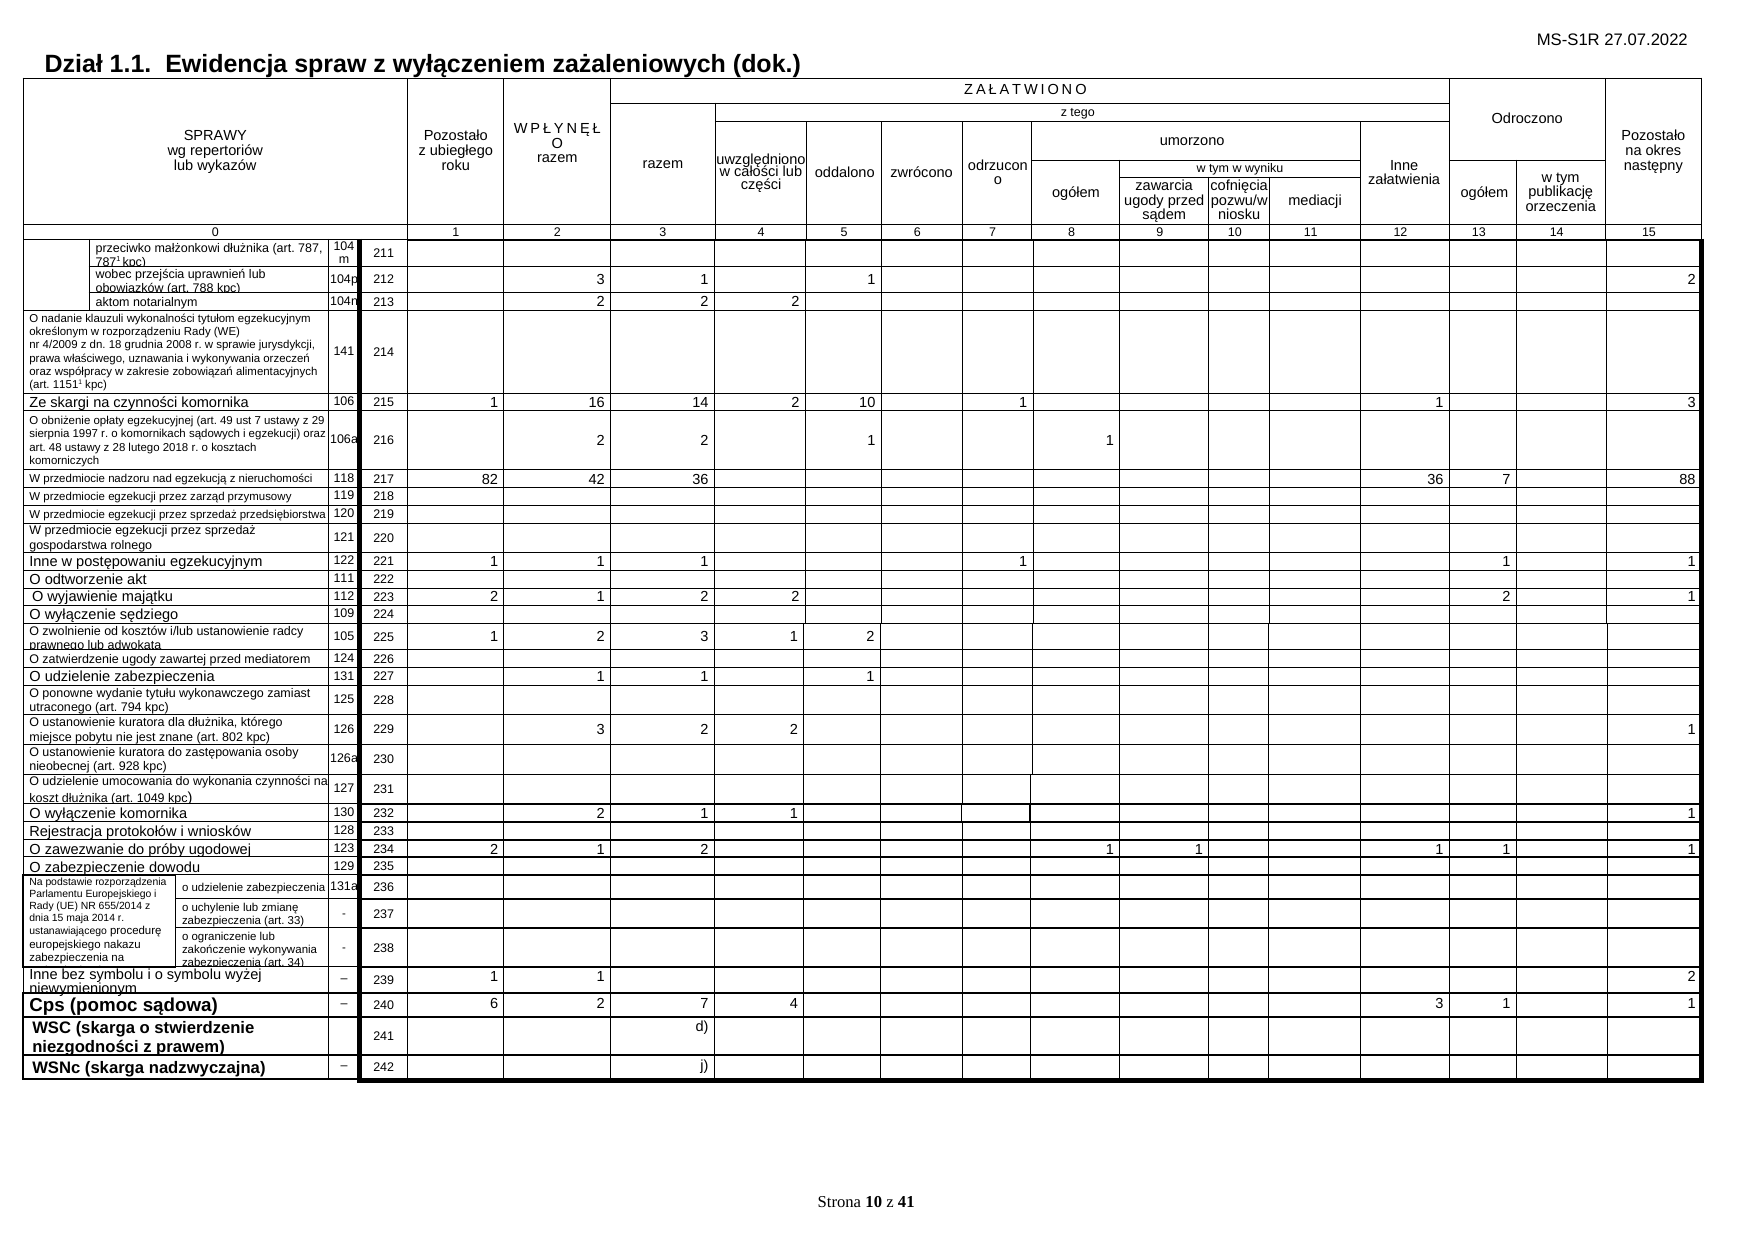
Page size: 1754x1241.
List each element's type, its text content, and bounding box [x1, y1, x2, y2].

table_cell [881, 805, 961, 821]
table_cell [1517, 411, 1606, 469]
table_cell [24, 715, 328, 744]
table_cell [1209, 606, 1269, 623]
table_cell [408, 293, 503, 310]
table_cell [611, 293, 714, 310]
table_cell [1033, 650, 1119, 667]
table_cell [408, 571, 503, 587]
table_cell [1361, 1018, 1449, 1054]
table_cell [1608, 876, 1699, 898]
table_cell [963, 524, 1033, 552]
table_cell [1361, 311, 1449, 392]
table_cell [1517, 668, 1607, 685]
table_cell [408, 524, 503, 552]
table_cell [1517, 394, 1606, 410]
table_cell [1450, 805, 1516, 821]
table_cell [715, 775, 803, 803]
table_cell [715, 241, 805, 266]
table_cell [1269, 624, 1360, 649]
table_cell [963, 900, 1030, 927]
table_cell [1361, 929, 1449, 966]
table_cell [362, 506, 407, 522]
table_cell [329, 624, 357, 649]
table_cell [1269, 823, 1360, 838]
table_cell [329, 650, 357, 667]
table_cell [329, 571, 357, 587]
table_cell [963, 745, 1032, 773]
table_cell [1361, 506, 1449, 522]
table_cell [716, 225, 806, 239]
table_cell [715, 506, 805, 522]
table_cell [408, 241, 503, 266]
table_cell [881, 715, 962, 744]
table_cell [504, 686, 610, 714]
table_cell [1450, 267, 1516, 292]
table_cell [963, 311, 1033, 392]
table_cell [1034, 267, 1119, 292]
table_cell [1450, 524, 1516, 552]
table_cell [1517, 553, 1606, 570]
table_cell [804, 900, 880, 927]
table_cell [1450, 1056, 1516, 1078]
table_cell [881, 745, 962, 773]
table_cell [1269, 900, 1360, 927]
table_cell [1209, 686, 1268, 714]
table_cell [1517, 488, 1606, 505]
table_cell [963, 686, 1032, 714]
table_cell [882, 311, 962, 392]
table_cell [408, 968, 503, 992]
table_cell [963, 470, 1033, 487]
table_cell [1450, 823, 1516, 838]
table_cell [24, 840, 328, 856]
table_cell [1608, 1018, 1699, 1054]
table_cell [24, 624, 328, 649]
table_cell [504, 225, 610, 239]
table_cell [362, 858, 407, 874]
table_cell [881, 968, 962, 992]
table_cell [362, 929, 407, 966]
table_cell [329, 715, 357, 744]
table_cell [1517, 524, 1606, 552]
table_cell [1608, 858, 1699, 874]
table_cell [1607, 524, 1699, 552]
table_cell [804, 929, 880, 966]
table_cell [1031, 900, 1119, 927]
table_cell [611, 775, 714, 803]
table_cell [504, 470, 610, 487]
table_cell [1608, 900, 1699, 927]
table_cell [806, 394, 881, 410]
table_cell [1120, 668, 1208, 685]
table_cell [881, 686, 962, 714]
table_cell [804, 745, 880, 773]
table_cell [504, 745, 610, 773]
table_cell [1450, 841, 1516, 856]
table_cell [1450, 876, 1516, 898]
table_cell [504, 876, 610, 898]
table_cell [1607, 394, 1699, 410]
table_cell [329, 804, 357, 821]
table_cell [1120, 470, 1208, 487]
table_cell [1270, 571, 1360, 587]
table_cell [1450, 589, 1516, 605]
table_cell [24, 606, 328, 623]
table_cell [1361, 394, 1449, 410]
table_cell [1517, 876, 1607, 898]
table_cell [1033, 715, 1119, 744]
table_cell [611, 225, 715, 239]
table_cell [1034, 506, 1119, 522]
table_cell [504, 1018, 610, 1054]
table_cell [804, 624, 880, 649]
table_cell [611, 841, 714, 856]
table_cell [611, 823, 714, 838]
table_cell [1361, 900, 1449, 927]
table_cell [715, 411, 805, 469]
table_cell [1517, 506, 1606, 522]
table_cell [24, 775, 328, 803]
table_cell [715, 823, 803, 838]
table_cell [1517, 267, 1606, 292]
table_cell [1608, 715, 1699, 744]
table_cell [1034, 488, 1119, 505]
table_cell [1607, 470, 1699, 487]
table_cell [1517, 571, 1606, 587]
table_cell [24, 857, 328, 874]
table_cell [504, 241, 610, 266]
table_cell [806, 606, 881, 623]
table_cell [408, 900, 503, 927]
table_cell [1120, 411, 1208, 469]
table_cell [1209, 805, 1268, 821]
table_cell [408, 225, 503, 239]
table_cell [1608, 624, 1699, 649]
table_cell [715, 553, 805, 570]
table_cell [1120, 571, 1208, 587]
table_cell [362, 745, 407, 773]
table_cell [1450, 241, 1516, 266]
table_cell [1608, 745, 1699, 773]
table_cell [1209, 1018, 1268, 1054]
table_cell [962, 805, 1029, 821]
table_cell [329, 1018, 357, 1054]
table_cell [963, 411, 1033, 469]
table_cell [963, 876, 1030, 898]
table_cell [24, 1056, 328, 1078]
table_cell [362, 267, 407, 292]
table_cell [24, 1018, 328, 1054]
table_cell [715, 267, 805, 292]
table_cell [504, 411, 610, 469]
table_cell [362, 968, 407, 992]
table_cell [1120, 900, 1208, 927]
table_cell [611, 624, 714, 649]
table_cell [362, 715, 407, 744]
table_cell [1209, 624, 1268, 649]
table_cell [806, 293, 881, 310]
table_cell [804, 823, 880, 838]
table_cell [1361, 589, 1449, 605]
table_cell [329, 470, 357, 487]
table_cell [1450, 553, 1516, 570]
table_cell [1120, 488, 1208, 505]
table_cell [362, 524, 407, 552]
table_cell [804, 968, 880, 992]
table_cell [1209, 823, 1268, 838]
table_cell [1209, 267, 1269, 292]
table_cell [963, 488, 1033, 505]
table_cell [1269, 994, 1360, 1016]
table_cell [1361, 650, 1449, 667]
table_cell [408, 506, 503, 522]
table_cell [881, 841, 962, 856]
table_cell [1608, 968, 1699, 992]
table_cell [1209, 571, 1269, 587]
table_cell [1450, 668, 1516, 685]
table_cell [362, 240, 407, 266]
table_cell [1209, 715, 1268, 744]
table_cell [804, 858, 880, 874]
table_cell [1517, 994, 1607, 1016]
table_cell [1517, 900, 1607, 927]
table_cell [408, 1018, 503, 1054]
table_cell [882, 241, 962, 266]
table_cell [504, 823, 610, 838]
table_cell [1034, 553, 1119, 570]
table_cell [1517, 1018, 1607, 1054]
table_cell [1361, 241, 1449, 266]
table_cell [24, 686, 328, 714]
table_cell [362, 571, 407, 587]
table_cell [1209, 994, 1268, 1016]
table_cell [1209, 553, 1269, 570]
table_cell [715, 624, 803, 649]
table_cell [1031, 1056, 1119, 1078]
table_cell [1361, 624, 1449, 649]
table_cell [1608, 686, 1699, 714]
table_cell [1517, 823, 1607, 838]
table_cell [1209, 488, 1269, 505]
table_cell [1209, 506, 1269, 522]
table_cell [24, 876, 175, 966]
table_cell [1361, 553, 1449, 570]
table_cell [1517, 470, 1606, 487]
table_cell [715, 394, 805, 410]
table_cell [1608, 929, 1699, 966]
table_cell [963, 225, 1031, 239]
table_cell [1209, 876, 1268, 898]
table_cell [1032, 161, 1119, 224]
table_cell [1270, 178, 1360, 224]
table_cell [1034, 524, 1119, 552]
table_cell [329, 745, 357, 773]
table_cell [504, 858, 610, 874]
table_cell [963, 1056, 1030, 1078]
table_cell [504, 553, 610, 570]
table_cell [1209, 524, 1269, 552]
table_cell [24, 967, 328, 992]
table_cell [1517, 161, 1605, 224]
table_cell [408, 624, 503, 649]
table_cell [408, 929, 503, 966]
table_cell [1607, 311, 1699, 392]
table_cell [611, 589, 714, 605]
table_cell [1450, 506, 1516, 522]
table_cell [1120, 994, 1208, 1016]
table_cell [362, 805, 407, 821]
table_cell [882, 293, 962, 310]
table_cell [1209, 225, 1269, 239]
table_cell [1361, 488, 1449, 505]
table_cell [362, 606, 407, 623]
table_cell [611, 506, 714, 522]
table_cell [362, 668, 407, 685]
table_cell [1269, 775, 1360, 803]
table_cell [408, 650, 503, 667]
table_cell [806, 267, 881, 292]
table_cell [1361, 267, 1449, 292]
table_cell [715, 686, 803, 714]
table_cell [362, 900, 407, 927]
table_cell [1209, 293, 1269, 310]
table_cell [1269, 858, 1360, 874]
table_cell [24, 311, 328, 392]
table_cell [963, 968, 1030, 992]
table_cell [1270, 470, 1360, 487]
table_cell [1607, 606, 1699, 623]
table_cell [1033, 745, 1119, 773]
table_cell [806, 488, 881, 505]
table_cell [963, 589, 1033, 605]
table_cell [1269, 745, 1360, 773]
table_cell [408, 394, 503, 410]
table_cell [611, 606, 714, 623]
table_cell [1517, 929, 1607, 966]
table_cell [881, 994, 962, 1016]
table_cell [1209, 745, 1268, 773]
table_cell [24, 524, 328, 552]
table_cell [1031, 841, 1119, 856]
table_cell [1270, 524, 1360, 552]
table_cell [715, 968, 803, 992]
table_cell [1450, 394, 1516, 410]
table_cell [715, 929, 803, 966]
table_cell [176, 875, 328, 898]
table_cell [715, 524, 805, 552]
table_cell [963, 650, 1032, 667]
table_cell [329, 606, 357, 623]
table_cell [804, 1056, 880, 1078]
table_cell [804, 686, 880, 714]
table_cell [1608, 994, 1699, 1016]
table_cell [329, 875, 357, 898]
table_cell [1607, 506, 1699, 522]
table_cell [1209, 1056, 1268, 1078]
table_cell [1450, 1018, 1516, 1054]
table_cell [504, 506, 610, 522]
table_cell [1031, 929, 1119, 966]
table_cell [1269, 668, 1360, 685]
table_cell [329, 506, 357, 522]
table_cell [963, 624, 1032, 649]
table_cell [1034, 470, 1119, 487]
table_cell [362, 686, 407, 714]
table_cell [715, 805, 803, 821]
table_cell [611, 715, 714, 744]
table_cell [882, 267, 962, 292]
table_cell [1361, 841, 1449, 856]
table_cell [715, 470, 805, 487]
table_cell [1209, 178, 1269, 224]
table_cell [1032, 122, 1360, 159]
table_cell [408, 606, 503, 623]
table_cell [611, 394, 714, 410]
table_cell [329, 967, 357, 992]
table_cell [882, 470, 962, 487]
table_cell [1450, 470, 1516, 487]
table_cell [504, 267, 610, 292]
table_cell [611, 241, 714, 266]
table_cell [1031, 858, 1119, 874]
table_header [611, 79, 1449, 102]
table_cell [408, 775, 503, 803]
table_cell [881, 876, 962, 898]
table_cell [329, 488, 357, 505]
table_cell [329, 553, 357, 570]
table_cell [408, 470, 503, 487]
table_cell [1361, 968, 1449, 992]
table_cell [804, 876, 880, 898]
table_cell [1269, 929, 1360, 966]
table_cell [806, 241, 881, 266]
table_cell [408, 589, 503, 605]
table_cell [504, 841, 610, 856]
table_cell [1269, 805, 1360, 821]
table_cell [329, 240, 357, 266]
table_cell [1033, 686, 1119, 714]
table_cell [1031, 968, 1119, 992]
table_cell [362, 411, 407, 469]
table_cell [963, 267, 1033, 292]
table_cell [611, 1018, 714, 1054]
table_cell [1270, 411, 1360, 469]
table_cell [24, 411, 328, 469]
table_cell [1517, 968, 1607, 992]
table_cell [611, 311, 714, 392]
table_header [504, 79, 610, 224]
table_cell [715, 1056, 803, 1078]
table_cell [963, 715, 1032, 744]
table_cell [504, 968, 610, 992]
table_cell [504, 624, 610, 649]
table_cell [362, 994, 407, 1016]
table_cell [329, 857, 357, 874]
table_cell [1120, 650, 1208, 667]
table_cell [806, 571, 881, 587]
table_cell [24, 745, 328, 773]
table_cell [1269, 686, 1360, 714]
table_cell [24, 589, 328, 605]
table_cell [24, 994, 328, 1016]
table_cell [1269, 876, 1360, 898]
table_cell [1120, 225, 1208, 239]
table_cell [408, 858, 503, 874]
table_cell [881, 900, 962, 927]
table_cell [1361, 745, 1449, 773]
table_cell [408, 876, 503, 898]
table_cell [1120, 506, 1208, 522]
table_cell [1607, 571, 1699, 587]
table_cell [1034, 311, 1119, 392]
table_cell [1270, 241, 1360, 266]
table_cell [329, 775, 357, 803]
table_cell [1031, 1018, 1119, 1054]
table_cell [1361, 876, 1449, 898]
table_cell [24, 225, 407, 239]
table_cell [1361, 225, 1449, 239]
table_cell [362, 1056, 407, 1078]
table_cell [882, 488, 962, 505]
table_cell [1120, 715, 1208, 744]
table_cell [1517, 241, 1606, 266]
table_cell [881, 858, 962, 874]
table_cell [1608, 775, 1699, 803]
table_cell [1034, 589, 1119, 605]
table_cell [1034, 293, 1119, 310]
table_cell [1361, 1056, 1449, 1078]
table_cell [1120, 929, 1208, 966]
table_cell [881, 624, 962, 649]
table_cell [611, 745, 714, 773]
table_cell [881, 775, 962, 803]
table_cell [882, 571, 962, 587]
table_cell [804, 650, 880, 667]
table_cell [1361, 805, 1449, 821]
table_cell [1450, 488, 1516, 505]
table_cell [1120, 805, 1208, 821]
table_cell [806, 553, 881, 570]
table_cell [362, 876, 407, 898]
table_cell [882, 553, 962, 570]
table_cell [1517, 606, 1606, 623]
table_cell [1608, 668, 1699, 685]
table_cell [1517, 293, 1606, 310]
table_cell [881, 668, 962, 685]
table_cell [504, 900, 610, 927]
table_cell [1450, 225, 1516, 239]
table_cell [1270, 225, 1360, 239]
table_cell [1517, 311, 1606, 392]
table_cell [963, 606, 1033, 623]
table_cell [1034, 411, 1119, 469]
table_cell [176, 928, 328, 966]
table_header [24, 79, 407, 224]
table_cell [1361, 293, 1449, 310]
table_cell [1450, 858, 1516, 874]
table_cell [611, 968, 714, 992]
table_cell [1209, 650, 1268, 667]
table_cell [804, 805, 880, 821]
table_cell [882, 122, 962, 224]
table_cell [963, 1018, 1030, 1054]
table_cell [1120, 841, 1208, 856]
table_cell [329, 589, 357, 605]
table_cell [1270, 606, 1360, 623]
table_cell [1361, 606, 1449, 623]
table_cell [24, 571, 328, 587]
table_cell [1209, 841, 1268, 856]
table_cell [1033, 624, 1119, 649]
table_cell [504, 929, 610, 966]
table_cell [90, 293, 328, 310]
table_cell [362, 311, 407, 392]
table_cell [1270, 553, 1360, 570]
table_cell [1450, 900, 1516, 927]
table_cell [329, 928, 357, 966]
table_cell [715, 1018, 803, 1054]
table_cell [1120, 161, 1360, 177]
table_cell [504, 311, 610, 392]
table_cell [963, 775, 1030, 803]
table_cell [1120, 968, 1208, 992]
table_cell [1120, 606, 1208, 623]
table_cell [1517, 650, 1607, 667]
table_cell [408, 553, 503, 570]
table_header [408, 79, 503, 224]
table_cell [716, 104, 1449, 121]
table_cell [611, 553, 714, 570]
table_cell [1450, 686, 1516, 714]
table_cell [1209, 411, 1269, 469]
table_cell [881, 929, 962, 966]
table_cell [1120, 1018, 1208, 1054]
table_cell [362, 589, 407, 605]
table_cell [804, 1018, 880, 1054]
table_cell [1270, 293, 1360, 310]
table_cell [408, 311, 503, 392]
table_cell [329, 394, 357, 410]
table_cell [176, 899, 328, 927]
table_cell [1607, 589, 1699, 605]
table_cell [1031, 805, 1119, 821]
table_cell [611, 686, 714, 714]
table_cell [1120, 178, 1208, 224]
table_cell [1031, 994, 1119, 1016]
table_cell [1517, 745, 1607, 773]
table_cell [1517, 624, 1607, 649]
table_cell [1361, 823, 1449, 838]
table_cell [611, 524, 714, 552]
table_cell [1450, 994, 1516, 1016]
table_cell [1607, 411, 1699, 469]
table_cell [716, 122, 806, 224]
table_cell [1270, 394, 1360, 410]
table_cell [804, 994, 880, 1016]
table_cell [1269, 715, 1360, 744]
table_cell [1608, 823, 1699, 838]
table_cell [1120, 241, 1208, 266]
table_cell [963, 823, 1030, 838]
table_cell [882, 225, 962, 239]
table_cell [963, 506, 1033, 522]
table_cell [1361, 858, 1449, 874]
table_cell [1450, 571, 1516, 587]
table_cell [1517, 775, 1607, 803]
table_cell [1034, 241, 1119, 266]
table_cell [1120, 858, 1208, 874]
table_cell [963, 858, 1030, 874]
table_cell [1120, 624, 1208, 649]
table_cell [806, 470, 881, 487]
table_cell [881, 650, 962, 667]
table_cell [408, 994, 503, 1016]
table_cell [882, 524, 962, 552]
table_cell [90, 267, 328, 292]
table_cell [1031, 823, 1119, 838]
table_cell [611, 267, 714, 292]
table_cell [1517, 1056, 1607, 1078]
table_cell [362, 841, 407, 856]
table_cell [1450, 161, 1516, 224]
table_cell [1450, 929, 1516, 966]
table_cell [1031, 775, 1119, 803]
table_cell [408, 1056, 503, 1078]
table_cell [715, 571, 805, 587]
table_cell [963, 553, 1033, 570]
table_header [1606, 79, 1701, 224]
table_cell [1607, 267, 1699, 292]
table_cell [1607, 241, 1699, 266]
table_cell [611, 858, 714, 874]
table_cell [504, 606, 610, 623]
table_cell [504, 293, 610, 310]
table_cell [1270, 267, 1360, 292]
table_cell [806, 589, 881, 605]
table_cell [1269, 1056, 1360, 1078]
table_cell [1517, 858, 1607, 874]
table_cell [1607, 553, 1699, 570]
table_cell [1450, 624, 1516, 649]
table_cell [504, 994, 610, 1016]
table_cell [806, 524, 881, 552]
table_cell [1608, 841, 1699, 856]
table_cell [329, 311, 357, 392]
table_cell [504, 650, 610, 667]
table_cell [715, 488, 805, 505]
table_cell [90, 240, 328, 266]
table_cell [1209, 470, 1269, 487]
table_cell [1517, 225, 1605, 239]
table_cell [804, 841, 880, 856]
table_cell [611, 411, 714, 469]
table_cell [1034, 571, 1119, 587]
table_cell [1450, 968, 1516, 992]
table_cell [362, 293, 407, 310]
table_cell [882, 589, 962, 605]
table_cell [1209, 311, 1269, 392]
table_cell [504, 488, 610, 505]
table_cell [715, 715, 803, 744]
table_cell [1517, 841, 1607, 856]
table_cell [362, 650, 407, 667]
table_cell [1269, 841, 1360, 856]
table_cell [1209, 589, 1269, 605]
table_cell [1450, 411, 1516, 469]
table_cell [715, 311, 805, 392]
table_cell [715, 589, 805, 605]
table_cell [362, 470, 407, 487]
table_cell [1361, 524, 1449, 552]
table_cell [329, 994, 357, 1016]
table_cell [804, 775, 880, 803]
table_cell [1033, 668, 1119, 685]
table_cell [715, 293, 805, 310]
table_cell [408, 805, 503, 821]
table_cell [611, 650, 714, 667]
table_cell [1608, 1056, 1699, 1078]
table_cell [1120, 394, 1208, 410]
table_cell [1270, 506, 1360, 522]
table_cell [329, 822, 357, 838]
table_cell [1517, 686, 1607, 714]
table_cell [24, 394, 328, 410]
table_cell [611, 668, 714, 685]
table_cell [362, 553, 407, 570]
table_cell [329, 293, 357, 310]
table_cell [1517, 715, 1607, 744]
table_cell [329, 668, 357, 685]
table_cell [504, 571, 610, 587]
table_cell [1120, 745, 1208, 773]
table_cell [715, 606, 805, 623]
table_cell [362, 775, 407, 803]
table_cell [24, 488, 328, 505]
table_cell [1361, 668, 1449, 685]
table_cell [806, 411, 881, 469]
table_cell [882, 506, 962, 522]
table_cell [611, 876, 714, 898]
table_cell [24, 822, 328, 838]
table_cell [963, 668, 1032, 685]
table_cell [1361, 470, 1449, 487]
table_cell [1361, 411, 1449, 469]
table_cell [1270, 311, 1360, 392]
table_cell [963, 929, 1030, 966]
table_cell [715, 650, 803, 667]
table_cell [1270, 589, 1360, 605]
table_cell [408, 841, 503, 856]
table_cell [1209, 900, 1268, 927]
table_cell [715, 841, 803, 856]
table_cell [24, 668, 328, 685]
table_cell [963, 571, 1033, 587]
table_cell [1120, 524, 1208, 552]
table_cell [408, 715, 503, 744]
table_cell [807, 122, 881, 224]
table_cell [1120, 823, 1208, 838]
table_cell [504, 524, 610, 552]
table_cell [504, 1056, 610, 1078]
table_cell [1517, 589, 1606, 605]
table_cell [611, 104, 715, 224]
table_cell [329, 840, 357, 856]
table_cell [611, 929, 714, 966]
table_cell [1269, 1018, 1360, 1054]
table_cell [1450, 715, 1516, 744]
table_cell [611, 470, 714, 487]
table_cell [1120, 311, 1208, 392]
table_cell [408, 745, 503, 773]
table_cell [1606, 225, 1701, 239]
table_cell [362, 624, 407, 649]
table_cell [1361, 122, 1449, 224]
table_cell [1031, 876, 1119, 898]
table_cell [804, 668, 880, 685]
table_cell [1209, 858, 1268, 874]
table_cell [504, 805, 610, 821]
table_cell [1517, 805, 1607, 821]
text Dział 1.1. Ewidencja spraw z wyłączeniem zażaleniowych (dok.) [44, 49, 1687, 77]
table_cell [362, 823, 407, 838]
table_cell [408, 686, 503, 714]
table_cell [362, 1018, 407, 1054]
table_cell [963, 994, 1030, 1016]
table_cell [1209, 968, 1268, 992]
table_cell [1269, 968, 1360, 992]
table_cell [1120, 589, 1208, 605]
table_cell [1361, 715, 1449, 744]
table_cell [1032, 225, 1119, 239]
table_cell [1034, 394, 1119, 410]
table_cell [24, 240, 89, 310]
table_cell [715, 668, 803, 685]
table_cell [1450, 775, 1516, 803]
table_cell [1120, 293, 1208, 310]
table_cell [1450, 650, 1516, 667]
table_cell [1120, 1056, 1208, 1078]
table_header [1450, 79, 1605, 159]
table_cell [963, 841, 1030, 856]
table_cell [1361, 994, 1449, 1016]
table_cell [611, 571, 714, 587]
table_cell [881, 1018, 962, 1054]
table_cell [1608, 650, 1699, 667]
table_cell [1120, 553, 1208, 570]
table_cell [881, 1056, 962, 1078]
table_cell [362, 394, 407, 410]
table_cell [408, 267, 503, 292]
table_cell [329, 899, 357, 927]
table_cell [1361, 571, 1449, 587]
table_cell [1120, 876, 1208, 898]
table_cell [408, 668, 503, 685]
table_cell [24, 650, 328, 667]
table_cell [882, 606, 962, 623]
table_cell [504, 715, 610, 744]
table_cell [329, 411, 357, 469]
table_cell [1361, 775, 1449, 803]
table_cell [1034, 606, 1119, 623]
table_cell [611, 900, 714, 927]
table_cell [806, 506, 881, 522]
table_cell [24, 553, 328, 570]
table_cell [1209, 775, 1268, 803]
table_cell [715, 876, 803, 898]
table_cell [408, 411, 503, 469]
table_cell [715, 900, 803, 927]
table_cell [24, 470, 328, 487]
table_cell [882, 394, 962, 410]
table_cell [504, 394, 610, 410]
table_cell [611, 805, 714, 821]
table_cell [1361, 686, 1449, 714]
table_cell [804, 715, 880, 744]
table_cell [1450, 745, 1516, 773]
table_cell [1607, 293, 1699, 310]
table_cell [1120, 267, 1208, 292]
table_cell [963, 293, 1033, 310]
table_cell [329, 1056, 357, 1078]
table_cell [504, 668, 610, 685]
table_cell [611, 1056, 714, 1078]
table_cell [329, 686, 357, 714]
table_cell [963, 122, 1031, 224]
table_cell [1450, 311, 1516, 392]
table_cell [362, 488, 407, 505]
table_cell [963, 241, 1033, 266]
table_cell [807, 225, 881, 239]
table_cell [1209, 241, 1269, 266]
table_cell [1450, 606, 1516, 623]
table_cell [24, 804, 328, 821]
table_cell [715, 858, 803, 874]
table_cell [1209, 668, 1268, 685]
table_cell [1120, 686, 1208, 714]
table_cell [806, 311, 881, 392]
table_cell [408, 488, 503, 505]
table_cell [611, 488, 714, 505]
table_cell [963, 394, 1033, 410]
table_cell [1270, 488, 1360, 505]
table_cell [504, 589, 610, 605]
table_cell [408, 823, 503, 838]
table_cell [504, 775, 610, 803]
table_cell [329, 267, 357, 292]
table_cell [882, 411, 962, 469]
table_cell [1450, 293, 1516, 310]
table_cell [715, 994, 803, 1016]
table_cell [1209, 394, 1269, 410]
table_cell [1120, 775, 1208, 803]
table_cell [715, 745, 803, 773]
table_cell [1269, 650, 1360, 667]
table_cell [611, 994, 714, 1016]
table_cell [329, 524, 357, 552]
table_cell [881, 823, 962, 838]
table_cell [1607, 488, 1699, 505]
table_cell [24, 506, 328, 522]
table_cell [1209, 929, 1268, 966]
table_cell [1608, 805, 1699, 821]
